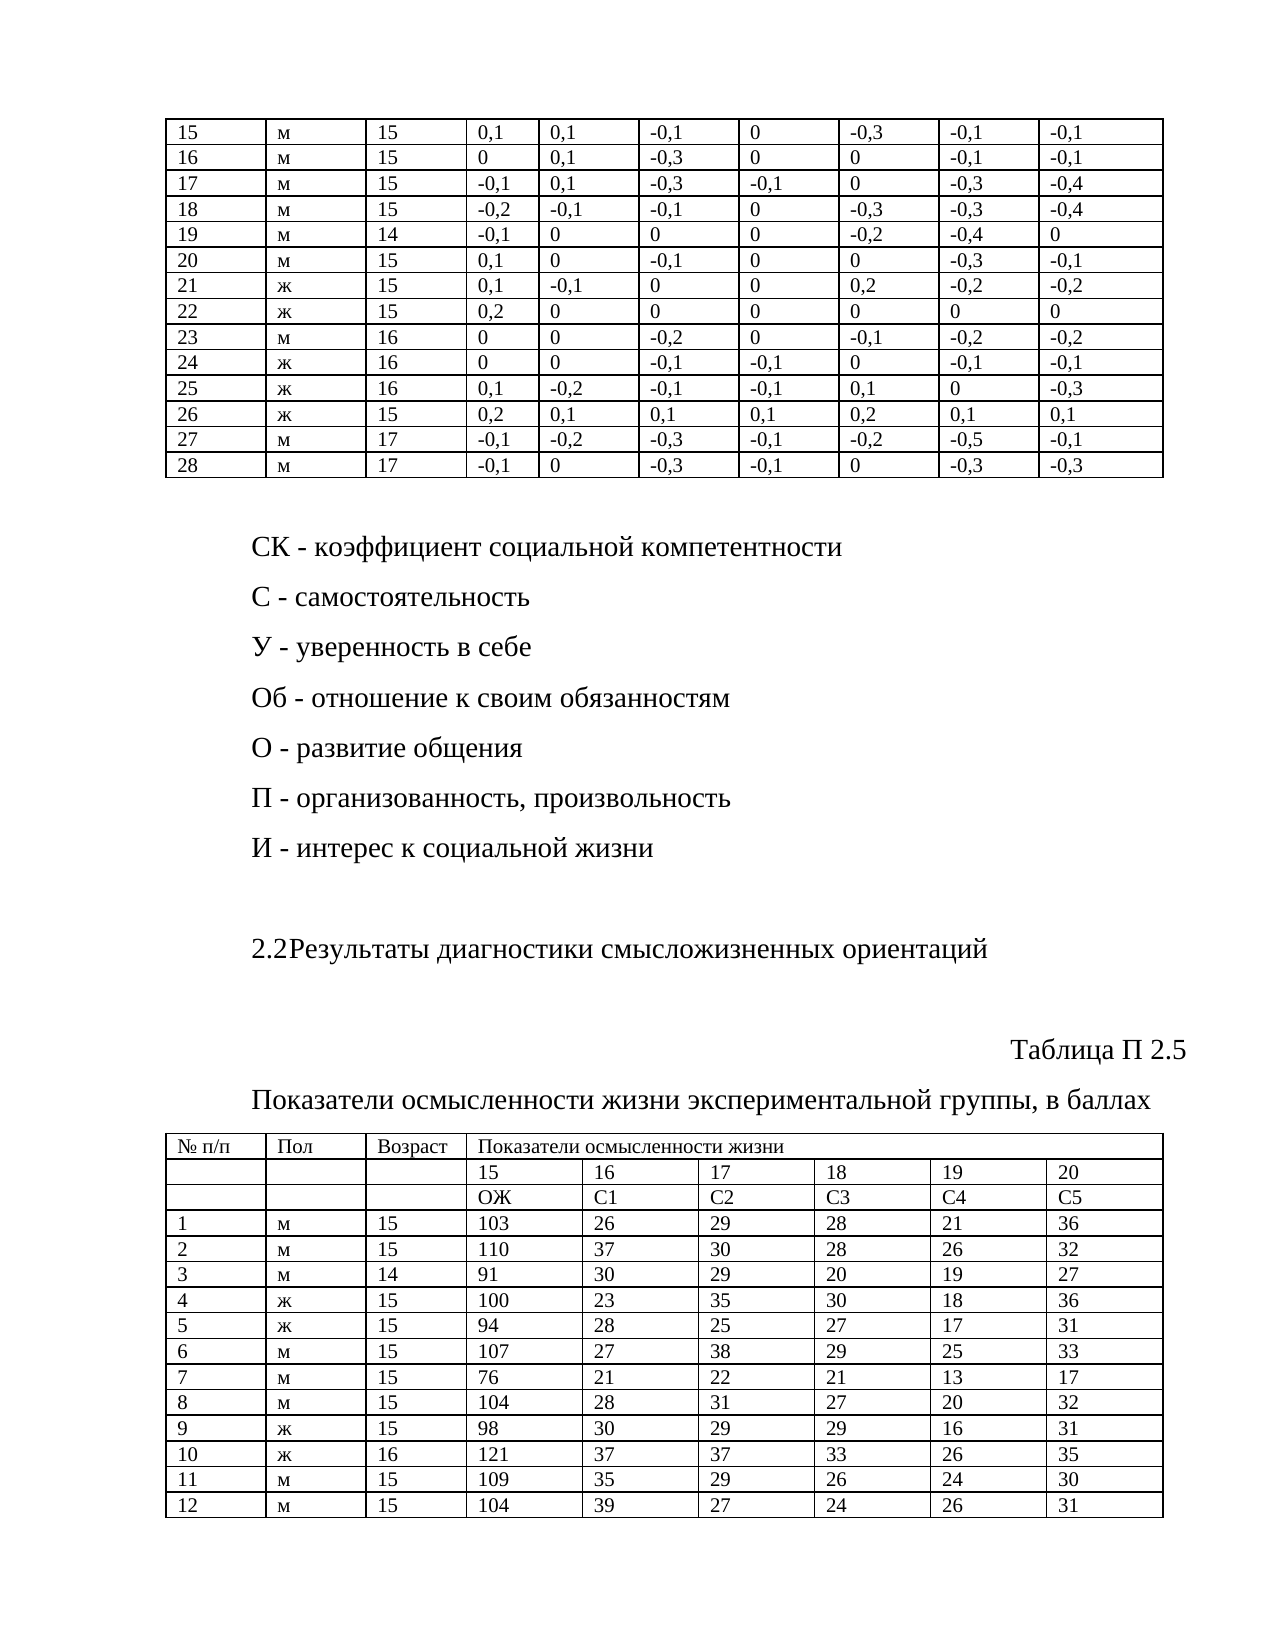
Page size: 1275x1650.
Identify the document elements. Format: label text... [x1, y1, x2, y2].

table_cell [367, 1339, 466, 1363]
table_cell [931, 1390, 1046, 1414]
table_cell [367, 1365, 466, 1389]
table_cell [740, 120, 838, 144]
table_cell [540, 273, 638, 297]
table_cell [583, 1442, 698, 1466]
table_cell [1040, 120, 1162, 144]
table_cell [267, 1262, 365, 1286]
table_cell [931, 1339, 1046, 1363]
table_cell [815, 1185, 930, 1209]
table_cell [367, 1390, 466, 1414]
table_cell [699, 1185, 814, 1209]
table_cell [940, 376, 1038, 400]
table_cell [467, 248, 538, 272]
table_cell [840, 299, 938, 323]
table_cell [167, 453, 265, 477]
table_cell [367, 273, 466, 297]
text С - самостоятельность [177, 579, 1186, 613]
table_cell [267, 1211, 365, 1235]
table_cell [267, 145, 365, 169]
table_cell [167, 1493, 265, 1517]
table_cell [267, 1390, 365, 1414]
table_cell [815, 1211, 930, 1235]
text Об - отношение к своим обязанностям [177, 680, 1186, 713]
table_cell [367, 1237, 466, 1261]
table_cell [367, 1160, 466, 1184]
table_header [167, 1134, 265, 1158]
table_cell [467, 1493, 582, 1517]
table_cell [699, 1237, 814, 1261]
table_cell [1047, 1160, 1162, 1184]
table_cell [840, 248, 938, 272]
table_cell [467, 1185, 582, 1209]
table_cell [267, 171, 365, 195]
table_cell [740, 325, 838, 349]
text И - интерес к социальной жизни [177, 831, 1186, 864]
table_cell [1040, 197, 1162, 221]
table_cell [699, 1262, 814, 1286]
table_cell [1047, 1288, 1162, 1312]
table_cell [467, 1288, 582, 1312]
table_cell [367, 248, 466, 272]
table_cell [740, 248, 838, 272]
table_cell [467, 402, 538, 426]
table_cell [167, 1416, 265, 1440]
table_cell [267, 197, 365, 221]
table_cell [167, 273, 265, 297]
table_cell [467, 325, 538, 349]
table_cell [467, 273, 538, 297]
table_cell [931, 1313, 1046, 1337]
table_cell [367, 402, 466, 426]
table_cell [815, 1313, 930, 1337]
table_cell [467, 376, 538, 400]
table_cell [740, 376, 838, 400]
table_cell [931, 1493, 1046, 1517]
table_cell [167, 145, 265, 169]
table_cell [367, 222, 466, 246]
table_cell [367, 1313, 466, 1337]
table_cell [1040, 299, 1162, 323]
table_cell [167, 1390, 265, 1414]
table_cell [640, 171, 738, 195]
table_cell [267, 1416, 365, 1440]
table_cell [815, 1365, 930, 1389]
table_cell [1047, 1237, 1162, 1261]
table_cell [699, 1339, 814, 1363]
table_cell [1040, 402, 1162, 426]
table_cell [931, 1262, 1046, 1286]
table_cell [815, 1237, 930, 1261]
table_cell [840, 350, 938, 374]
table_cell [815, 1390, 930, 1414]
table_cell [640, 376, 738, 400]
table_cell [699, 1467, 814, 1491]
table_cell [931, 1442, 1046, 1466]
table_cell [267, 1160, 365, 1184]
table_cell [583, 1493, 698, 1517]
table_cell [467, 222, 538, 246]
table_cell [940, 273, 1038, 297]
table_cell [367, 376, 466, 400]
text Показатели осмысленности жизни экспериментальной группы, в баллах [177, 1082, 1186, 1116]
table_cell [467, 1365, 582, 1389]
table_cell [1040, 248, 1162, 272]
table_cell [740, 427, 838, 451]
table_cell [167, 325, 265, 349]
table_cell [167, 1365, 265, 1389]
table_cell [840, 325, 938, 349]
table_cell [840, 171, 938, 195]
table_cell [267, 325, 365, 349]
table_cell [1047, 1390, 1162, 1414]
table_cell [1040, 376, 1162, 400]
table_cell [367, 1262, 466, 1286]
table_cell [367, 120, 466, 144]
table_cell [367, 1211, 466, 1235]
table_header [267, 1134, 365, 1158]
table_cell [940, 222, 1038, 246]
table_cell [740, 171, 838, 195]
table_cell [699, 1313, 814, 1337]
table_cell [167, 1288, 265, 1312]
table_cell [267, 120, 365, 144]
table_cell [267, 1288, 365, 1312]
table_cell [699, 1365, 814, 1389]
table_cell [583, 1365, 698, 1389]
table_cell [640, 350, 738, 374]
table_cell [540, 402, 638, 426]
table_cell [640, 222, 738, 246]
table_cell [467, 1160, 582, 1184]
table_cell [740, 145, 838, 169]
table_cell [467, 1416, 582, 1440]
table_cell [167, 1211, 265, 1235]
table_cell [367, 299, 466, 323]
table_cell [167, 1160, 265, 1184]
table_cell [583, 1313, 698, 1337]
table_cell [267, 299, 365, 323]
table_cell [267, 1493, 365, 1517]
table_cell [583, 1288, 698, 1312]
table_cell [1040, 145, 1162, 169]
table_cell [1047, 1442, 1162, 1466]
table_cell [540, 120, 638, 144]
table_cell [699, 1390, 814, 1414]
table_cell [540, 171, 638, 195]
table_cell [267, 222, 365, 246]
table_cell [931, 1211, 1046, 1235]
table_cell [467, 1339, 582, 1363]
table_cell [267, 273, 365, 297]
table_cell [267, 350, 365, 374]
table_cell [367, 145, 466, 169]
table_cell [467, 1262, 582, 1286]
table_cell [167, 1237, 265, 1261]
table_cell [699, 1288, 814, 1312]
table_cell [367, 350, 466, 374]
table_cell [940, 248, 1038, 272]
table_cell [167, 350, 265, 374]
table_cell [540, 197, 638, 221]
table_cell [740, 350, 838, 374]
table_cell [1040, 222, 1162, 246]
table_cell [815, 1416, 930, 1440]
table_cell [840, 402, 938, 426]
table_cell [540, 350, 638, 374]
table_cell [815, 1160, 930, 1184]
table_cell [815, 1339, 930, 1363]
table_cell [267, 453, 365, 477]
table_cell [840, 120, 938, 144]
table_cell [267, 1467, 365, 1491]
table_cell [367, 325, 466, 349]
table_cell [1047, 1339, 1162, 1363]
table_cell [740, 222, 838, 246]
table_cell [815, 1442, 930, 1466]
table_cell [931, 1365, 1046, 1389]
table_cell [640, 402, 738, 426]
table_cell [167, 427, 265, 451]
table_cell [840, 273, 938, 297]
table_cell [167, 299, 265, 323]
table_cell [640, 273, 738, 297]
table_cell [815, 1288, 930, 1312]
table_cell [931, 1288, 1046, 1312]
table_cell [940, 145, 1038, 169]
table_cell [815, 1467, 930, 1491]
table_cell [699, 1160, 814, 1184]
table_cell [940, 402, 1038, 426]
text Таблица П 2.5 [177, 1032, 1186, 1065]
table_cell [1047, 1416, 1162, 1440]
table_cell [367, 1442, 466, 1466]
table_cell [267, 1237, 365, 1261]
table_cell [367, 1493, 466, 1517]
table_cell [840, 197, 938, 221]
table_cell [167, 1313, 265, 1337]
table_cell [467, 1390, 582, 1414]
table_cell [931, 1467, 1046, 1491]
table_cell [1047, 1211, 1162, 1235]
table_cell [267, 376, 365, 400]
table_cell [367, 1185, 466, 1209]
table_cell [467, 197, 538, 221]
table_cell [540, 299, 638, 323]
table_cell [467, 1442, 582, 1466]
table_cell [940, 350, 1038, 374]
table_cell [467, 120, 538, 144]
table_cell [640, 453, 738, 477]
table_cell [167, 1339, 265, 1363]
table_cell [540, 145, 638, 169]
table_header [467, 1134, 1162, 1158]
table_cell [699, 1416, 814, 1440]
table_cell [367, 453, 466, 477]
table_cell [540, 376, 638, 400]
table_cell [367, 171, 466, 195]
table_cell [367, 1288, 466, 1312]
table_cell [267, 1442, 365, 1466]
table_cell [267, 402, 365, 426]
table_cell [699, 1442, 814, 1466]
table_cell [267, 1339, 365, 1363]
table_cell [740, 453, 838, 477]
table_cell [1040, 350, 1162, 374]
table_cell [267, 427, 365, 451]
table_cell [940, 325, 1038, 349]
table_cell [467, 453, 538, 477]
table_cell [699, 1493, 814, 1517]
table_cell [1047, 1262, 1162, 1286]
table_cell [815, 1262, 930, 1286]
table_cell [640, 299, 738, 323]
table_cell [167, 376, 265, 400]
text СК - коэффициент социальной компетентности [177, 529, 1186, 562]
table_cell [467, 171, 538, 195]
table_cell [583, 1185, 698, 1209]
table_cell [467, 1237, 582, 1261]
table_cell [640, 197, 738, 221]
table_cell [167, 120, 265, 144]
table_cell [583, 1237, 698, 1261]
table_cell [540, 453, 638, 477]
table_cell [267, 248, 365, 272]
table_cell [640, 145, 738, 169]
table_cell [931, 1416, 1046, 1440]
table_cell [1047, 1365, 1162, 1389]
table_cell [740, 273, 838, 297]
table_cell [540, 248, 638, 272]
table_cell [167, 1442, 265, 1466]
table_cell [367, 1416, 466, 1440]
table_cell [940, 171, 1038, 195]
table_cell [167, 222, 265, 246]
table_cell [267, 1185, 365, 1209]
text У - уверенность в себе [177, 629, 1186, 663]
text О - развитие общения [177, 730, 1186, 763]
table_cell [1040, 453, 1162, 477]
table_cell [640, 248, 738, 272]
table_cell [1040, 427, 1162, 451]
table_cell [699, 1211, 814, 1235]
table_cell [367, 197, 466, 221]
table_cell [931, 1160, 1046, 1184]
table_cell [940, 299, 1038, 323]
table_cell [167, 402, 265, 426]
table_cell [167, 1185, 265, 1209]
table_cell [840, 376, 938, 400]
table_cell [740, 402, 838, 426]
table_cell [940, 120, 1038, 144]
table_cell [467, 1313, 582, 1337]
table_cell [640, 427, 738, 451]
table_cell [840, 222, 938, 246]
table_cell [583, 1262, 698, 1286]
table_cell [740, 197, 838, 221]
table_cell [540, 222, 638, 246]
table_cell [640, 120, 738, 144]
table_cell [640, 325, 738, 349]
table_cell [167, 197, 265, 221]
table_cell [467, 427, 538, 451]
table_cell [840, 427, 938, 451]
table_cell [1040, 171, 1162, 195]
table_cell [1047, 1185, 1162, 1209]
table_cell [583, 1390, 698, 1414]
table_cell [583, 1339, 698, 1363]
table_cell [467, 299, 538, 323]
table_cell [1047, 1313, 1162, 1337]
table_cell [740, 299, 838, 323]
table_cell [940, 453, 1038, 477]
text П - организованность, произвольность [177, 780, 1186, 814]
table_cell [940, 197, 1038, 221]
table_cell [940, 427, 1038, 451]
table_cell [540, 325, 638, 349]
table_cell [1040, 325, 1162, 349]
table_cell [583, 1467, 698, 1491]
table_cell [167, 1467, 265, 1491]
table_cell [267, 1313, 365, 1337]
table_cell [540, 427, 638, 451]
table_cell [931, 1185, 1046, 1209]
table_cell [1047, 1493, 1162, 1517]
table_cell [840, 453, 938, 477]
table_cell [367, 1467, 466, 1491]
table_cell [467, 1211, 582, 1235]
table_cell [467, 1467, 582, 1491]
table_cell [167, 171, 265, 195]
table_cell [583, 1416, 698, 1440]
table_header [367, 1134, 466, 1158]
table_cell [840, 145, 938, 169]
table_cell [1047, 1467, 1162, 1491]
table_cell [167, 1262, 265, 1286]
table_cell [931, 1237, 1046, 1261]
text 2.2 Результаты диагностики смысложизненных ориентаций [251, 931, 1186, 965]
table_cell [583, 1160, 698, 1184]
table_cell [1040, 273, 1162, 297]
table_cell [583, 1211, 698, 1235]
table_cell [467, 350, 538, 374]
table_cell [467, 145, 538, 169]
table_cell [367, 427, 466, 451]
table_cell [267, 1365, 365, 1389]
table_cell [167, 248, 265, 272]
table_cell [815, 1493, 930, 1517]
